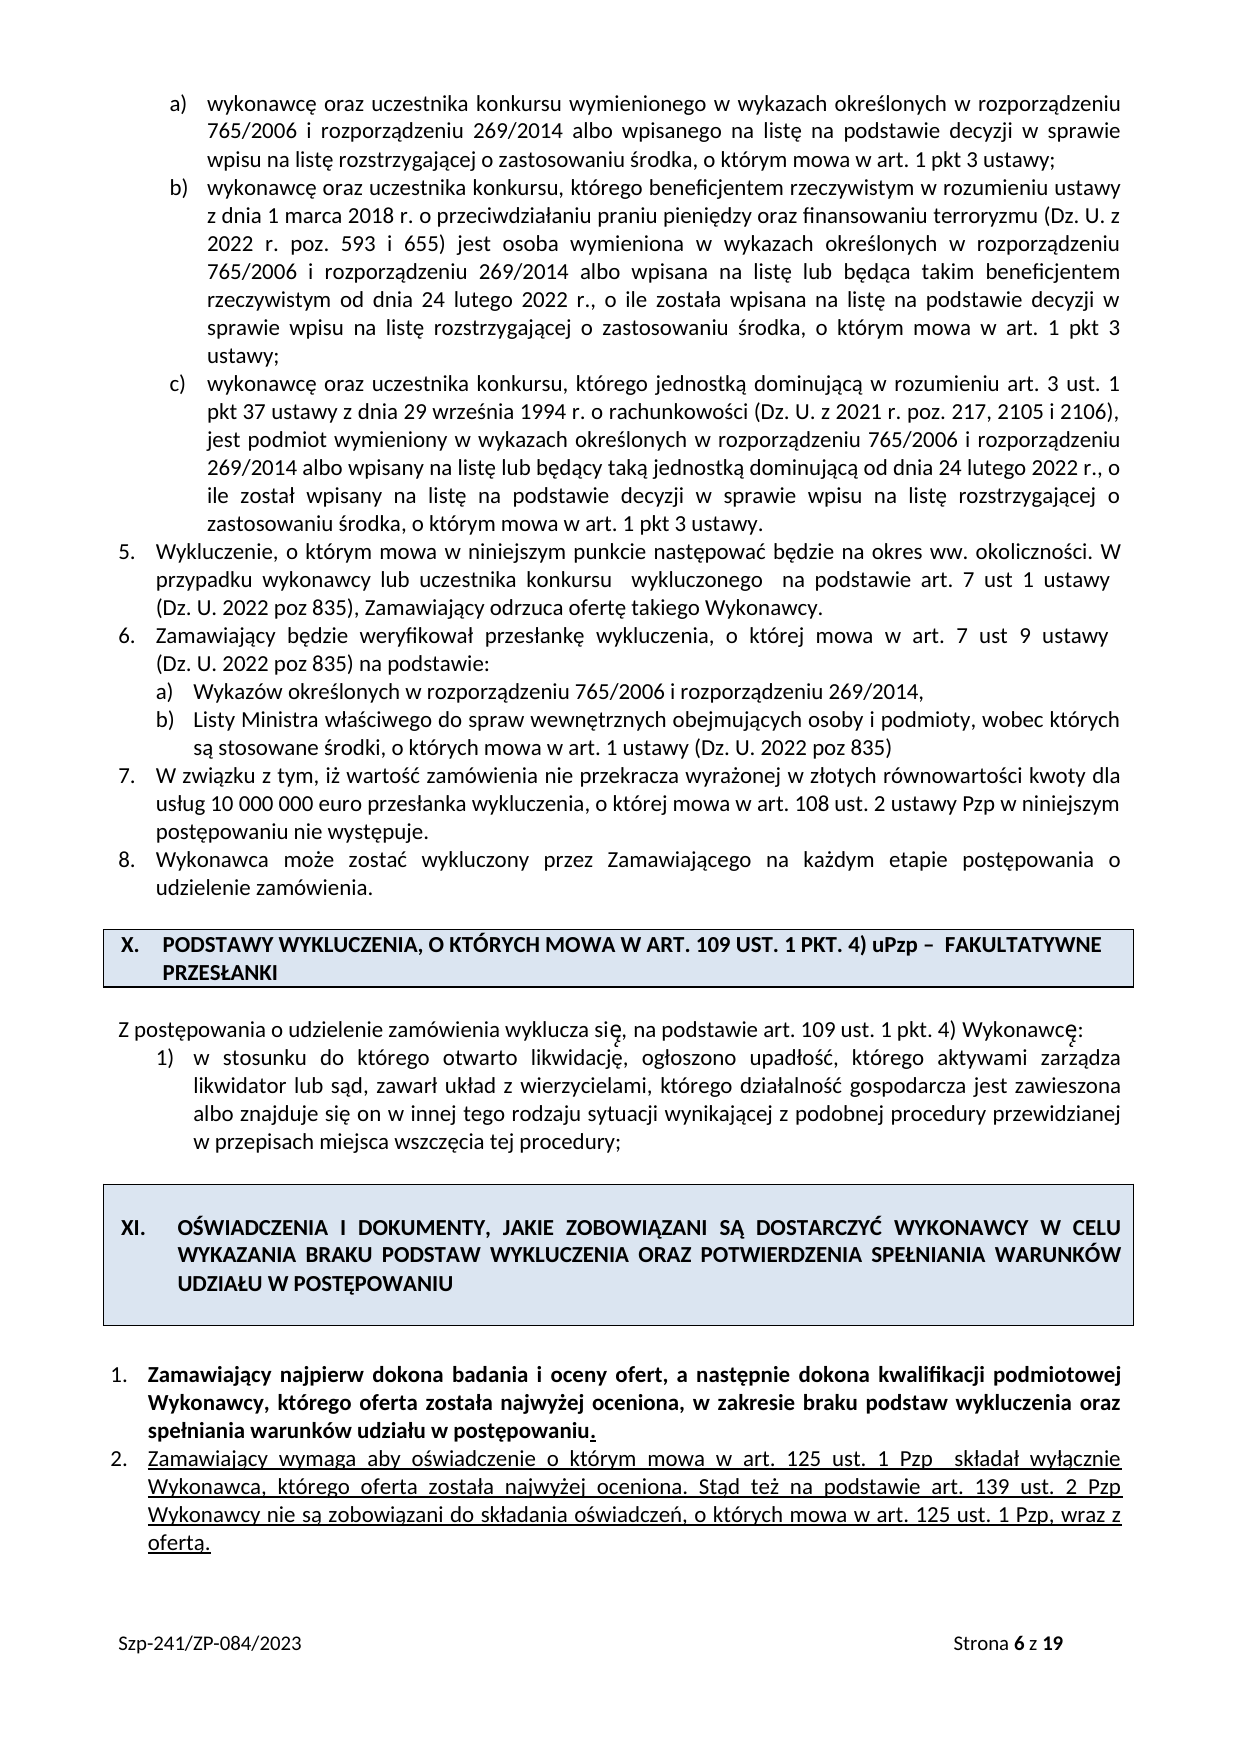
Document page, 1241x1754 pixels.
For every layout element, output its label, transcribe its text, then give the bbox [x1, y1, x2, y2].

list Listy Ministra właściwego do spraw wewnętrznych obejmujących osoby i podmioty, wobec których są stosowane środki, o których mowa w art. 1 ustawy (Dz. U. 2022 poz 835) [156, 705, 1122, 761]
list Wykonawca może zostać wykluczony przez Zamawiającego na każdym etapie postępowania o udzielenie zamówienia. [118, 845, 1122, 901]
list Wykluczenie, o którym mowa w niniejszym punkcie następować będzie na okres ww. okoliczności. W przypadku wykonawcy lub uczestnika konkursu wykluczonego na podstawie art. 7 ust 1 ustawy (Dz. U. 2022 poz 835), Zamawiający odrzuca ofertę takiego Wykonawcy. [118, 537, 1122, 621]
list Zamawiający najpierw dokona badania i oceny ofert, a następnie dokona kwalifikacji podmiotowej Wykonawcy, którego oferta została najwyżej oceniona, w zakresie braku podstaw wykluczenia oraz spełniania warunków udziału w postępowaniu. [110, 1360, 1122, 1444]
list Wykazów określonych w rozporządzeniu 765/2006 i rozporządzeniu 269/2014, [156, 677, 1122, 705]
list wykonawcę oraz uczestnika konkursu, którego jednostką dominującą w rozumieniu art. 3 ust. 1 pkt 37 ustawy z dnia 29 września 1994 r. o rachunkowości (Dz. U. z 2021 r. poz. 217, 2105 i 2106), jest podmiot wymieniony w wykazach określonych w rozporządzeniu 765/2006 i rozporządzeniu 269/2014 albo wpisany na listę lub będący taką jednostką dominującą od dnia 24 lutego 2022 r., o ile został wpisany na listę na podstawie decyzji w sprawie wpisu na listę rozstrzygającej o zastosowaniu środka, o którym mowa w art. 1 pkt 3 ustawy. [169, 369, 1122, 537]
list wykonawcę oraz uczestnika konkursu wymienionego w wykazach określonych w rozporządzeniu 765/2006 i rozporządzeniu 269/2014 albo wpisanego na listę na podstawie decyzji w sprawie wpisu na listę rozstrzygającej o zastosowaniu środka, o którym mowa w art. 1 pkt 3 ustawy; [169, 89, 1122, 173]
text Z postępowania o udzielenie zamówienia wyklucza się̨, na podstawie art. 109 ust. 1 pkt. 4) Wykonawcę̨: [118, 1015, 1122, 1043]
list W związku z tym, iż wartość zamówienia nie przekracza wyrażonej w złotych równowartości kwoty dla usług 10 000 000 euro przesłanka wykluczenia, o której mowa w art. 108 ust. 2 ustawy Pzp w niniejszym postępowaniu nie występuje. [118, 761, 1122, 845]
list wykonawcę oraz uczestnika konkursu, którego beneficjentem rzeczywistym w rozumieniu ustawy z dnia 1 marca 2018 r. o przeciwdziałaniu praniu pieniędzy oraz finansowaniu terroryzmu (Dz. U. z 2022 r. poz. 593 i 655) jest osoba wymieniona w wykazach określonych w rozporządzeniu 765/2006 i rozporządzeniu 269/2014 albo wpisana na listę lub będąca takim beneficjentem rzeczywistym od dnia 24 lutego 2022 r., o ile została wpisana na listę na podstawie decyzji w sprawie wpisu na listę rozstrzygającej o zastosowaniu środka, o którym mowa w art. 1 pkt 3 ustawy; [169, 173, 1122, 369]
list w stosunku do którego otwarto likwidację, ogłoszono upadłość, którego aktywami zarządza likwidator lub sąd, zawarł układ z wierzycielami, którego działalność gospodarcza jest zawieszona albo znajduje się on w innej tego rodzaju sytuacji wynikającej z podobnej procedury przewidzianej w przepisach miejsca wszczęcia tej procedury; [156, 1043, 1122, 1156]
table_header PODSTAWY WYKLUCZENIA, O KTÓRYCH MOWA W ART. 109 UST. 1 PKT. 4) uPzp – FAKULTATYWNE PRZESŁANKI [104, 930, 1133, 986]
table_header OŚWIADCZENIA I DOKUMENTY, JAKIE ZOBOWIĄZANI SĄ DOSTARCZYĆ WYKONAWCY W CELU WYKAZANIA BRAKU PODSTAW WYKLUCZENIA ORAZ POTWIERDZENIA SPEŁNIANIA WARUNKÓW UDZIAŁU W POSTĘPOWANIU [104, 1185, 1133, 1325]
list Zamawiający wymaga aby oświadczenie o którym mowa w art. 125 ust. 1 Pzp składał wyłącznie Wykonawca, którego oferta została najwyżej oceniona. Stąd też na podstawie art. 139 ust. 2 Pzp Wykonawcy nie są zobowiązani do składania oświadczeń, o których mowa w art. 125 ust. 1 Pzp, wraz z ofertą. [110, 1444, 1122, 1556]
list Zamawiający będzie weryfikował przesłankę wykluczenia, o której mowa w art. 7 ust 9 ustawy (Dz. U. 2022 poz 835) na podstawie: [118, 621, 1122, 677]
